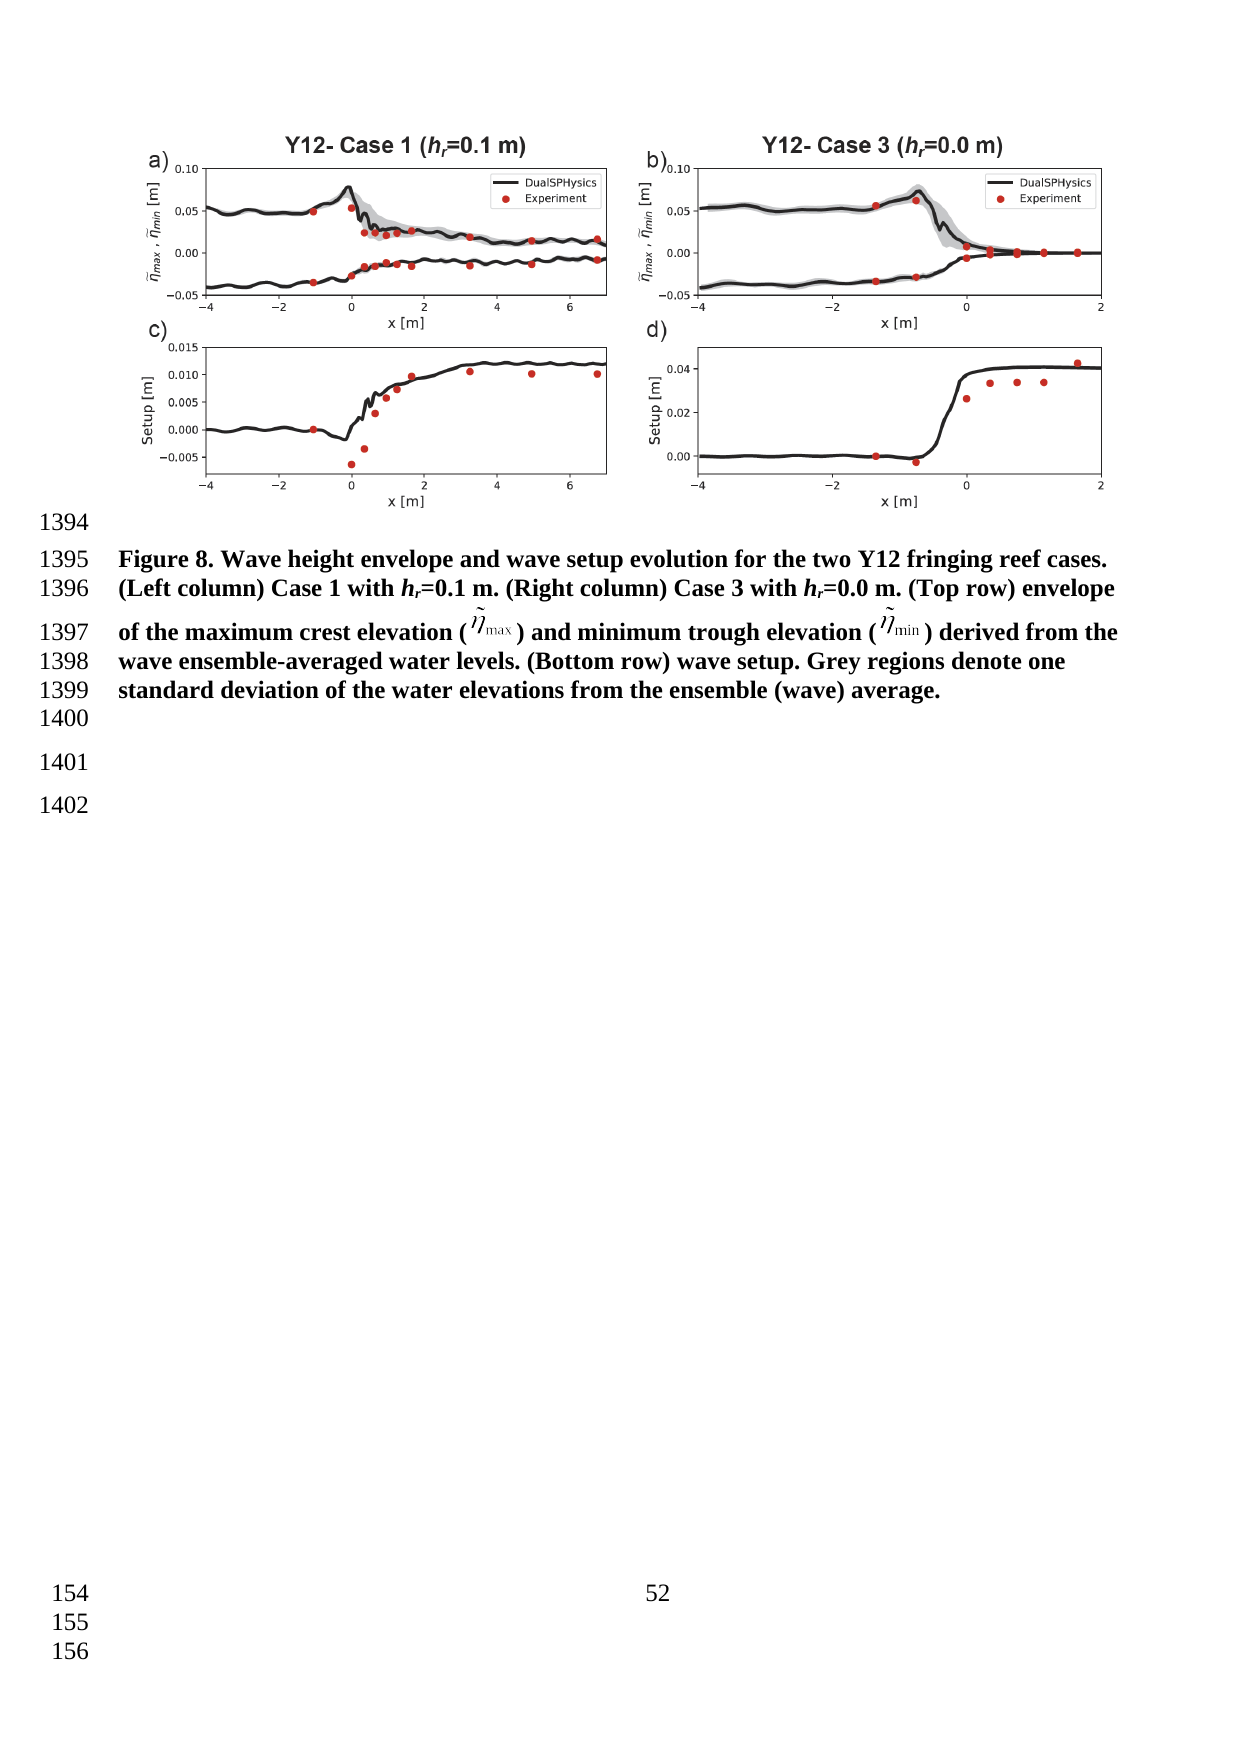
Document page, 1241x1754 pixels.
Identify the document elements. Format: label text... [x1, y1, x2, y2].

text Figure 8. Wave height envelope and wave setup evolution for the two Y12 fringing reef cases. (Left column) Case 1 with hr=0.1 m. (Right column) Case 3 with hr=0.0 m. (Top row) envelope of the maximum crest elevation () and minimum trough elevation () derived from the wave ensemble-averaged water levels. (Bottom row) wave setup. Grey regions denote one standard deviation of the water elevations from the ensemble (wave) average. [118, 544, 1122, 703]
